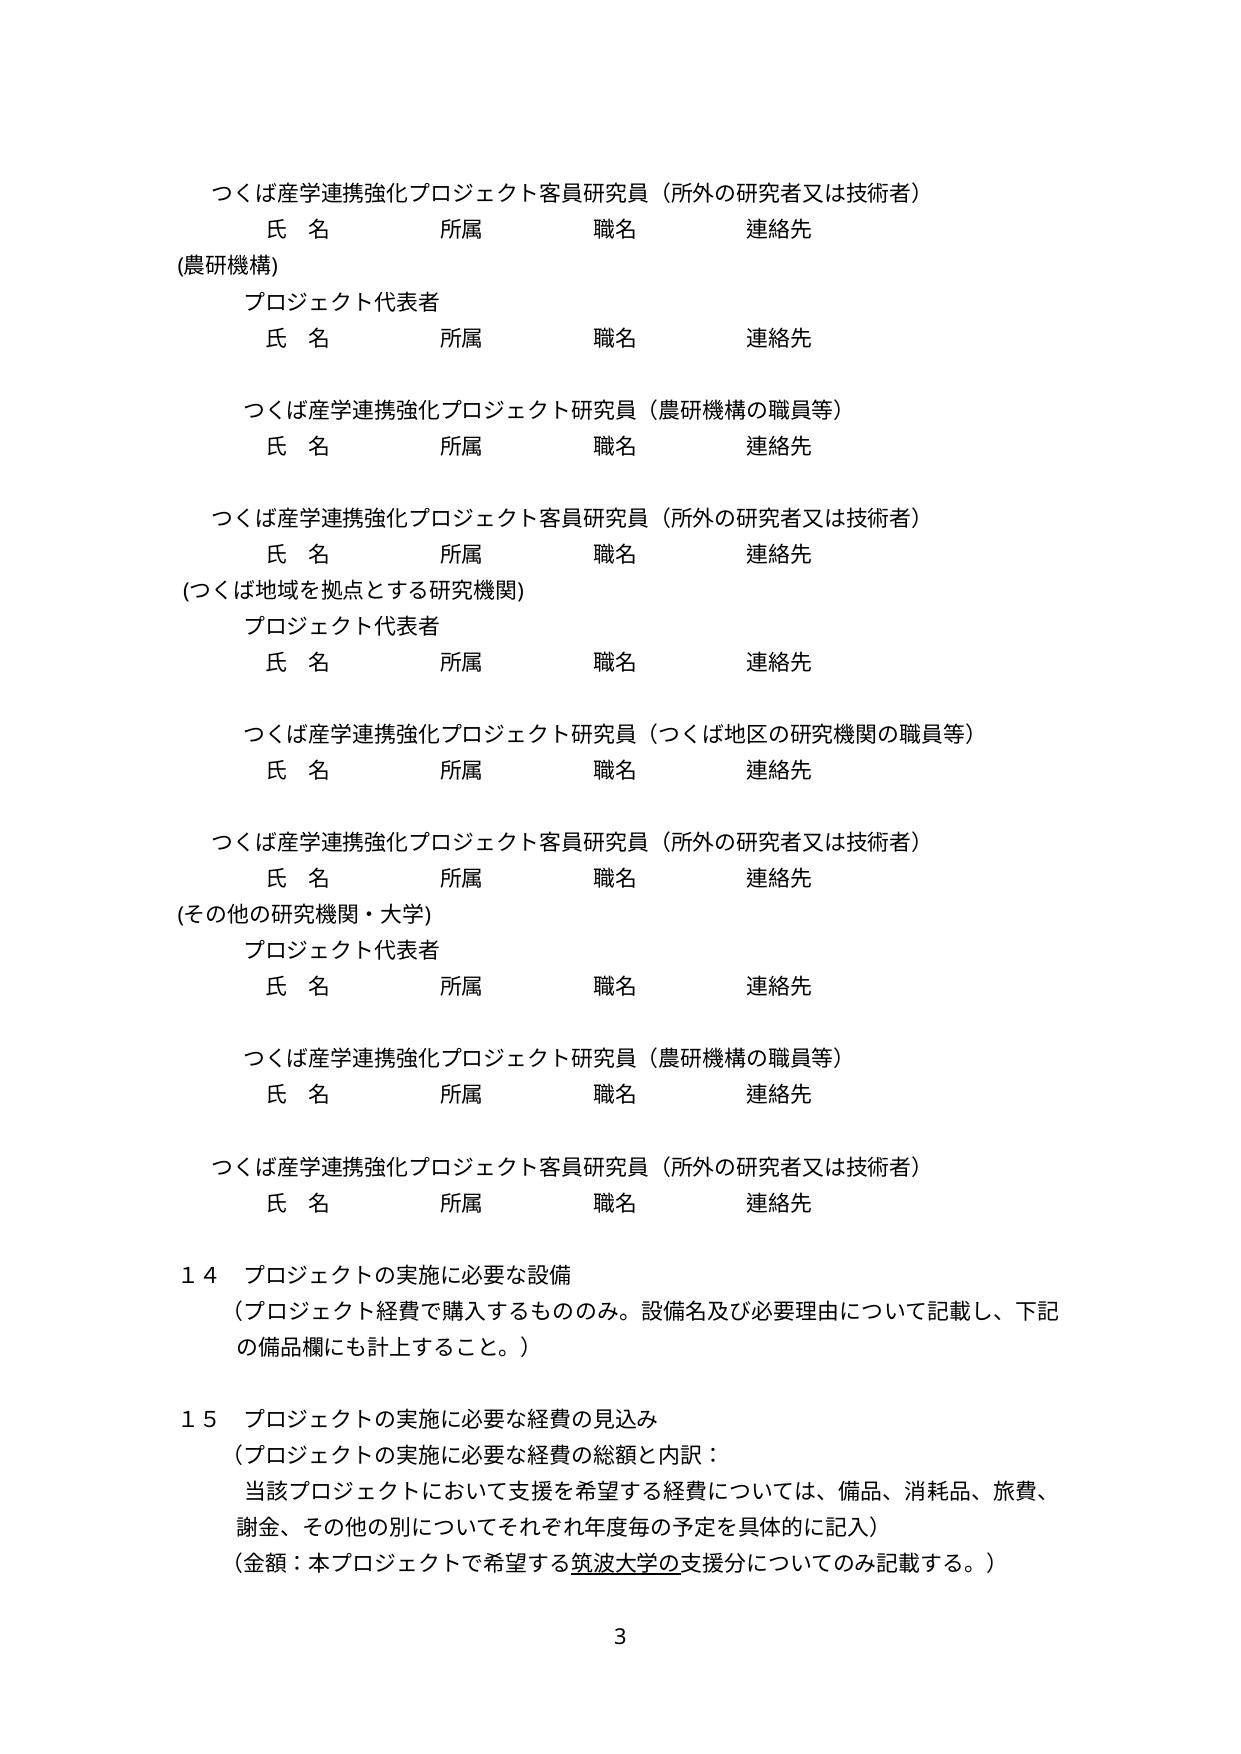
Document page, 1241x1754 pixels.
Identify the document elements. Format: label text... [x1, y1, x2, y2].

text つくば産学連携強化プロジェクト客員研究員（所外の研究者又は技術者） [177, 823, 1063, 859]
text 氏 名 所属 職名 連絡先 [177, 643, 1063, 679]
text 氏 名 所属 職名 連絡先 [177, 210, 1063, 246]
text 氏 名 所属 職名 連絡先 [177, 1075, 1063, 1111]
text (つくば地域を拠点とする研究機関) [177, 571, 1063, 607]
text 氏 名 所属 職名 連絡先 [177, 751, 1063, 787]
text つくば産学連携強化プロジェクト研究員（つくば地区の研究機関の職員等） [177, 715, 1063, 751]
text （金額：本プロジェクトで希望する筑波大学の支援分についてのみ記載する。） [68, 1544, 1063, 1580]
text 氏 名 所属 職名 連絡先 [177, 859, 1063, 895]
text 氏 名 所属 職名 連絡先 [177, 534, 1063, 571]
text 氏 名 所属 職名 連絡先 [177, 1183, 1063, 1219]
text 当該プロジェクトにおいて支援を希望する経費については、備品、消耗品、旅費、謝金、その他の別についてそれぞれ年度毎の予定を具体的に記入） [68, 1472, 1063, 1544]
text （プロジェクトの実施に必要な経費の総額と内訳： [177, 1436, 1063, 1472]
text 氏 名 所属 職名 連絡先 [177, 967, 1063, 1003]
text つくば産学連携強化プロジェクト客員研究員（所外の研究者又は技術者） [177, 174, 1063, 210]
text １４ プロジェクトの実施に必要な設備 [177, 1255, 1063, 1291]
text つくば産学連携強化プロジェクト研究員（農研機構の職員等） [177, 390, 1063, 426]
text つくば産学連携強化プロジェクト客員研究員（所外の研究者又は技術者） [177, 1147, 1063, 1183]
text （プロジェクト経費で購入するもののみ。設備名及び必要理由について記載し、下記の備品欄にも計上すること。） [222, 1291, 1063, 1363]
text (その他の研究機関・大学) [177, 895, 1063, 931]
text 氏 名 所属 職名 連絡先 [177, 318, 1063, 354]
text (農研機構) [177, 246, 1063, 282]
text 氏 名 所属 職名 連絡先 [177, 426, 1063, 462]
text プロジェクト代表者 [177, 607, 1063, 643]
text １５ プロジェクトの実施に必要な経費の見込み [177, 1399, 1063, 1436]
text つくば産学連携強化プロジェクト客員研究員（所外の研究者又は技術者） [177, 498, 1063, 534]
text プロジェクト代表者 [177, 931, 1063, 967]
text つくば産学連携強化プロジェクト研究員（農研機構の職員等） [177, 1039, 1063, 1075]
text プロジェクト代表者 [177, 282, 1063, 318]
